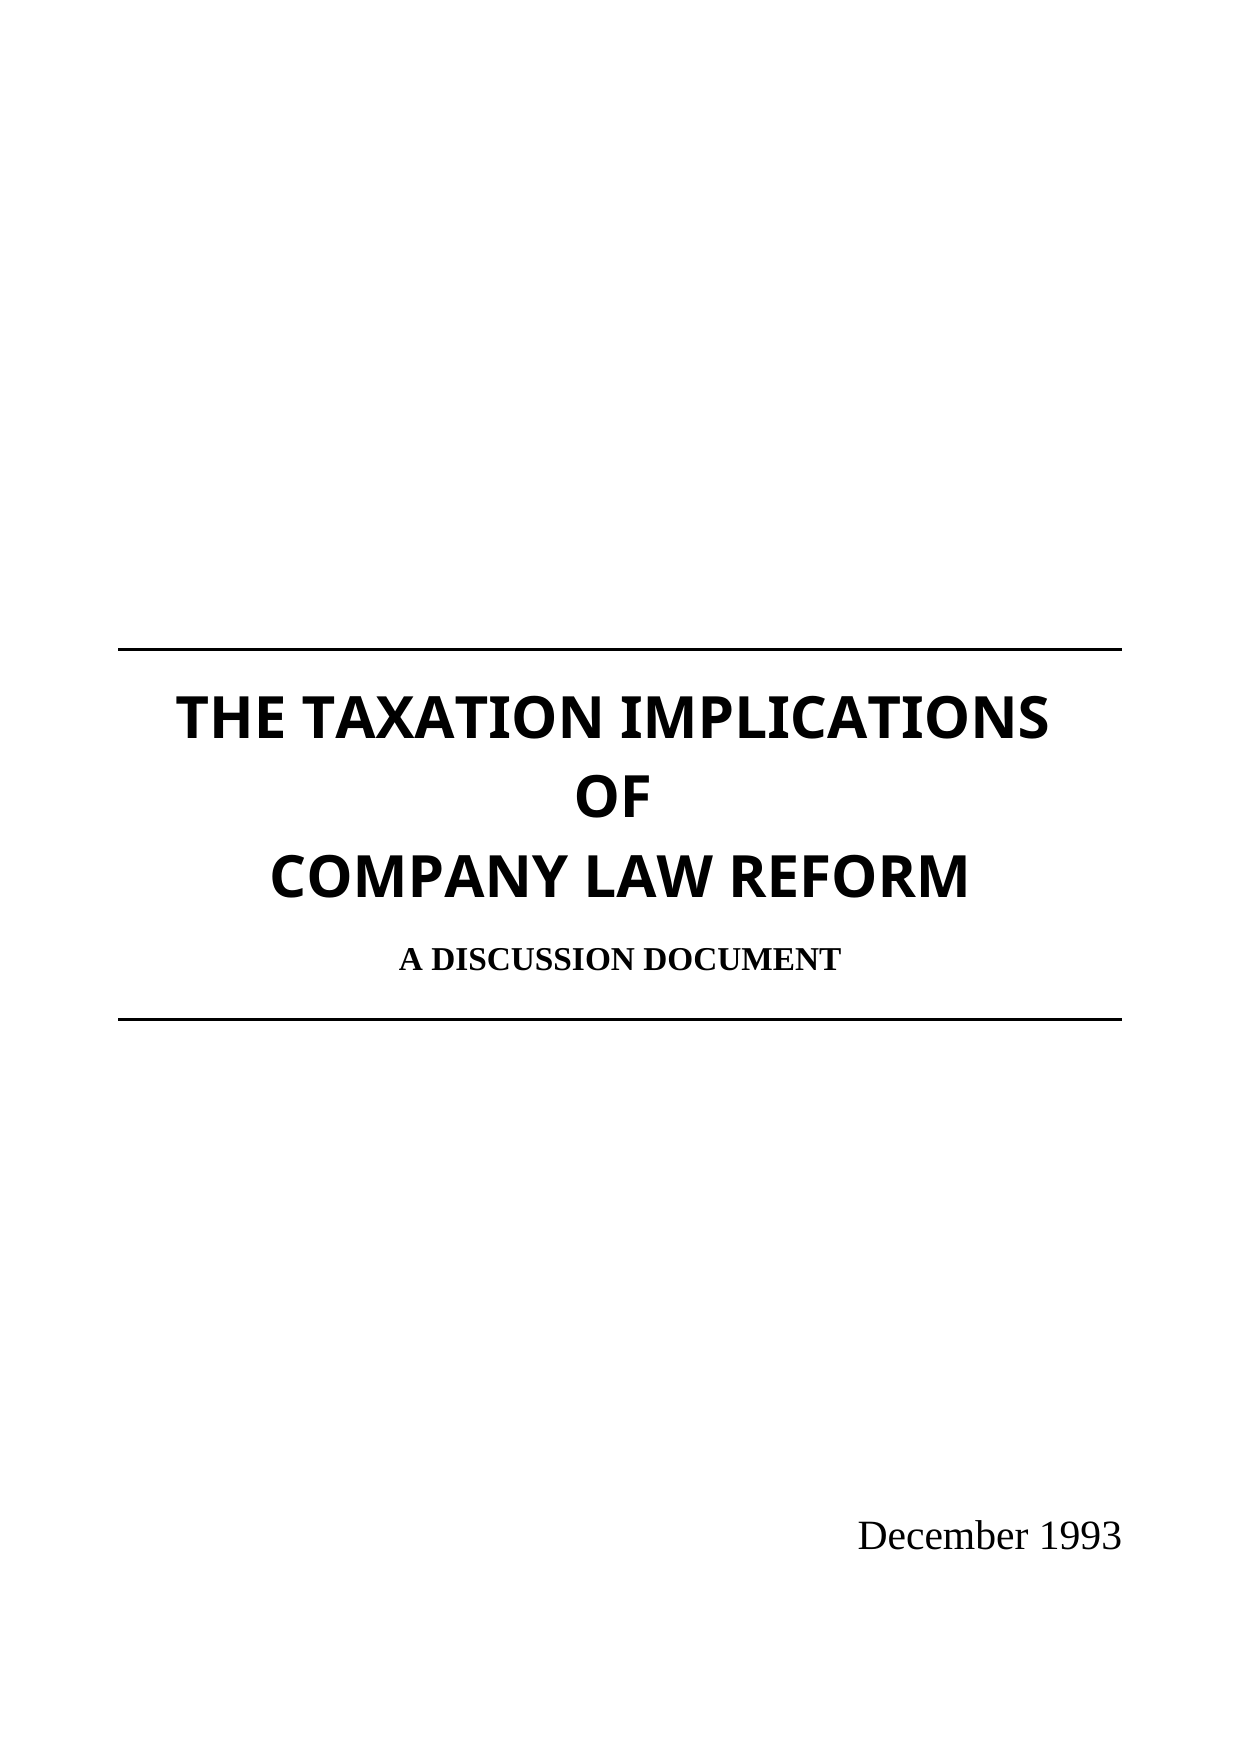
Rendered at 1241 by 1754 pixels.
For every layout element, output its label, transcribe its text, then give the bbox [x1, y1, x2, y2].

text December 1993 [118, 1511, 1122, 1558]
title THE TAXATION IMPLICATIONS OF COMPANY LAW REFORM [118, 651, 1122, 914]
text A DISCUSSION DOCUMENT [118, 939, 1122, 977]
